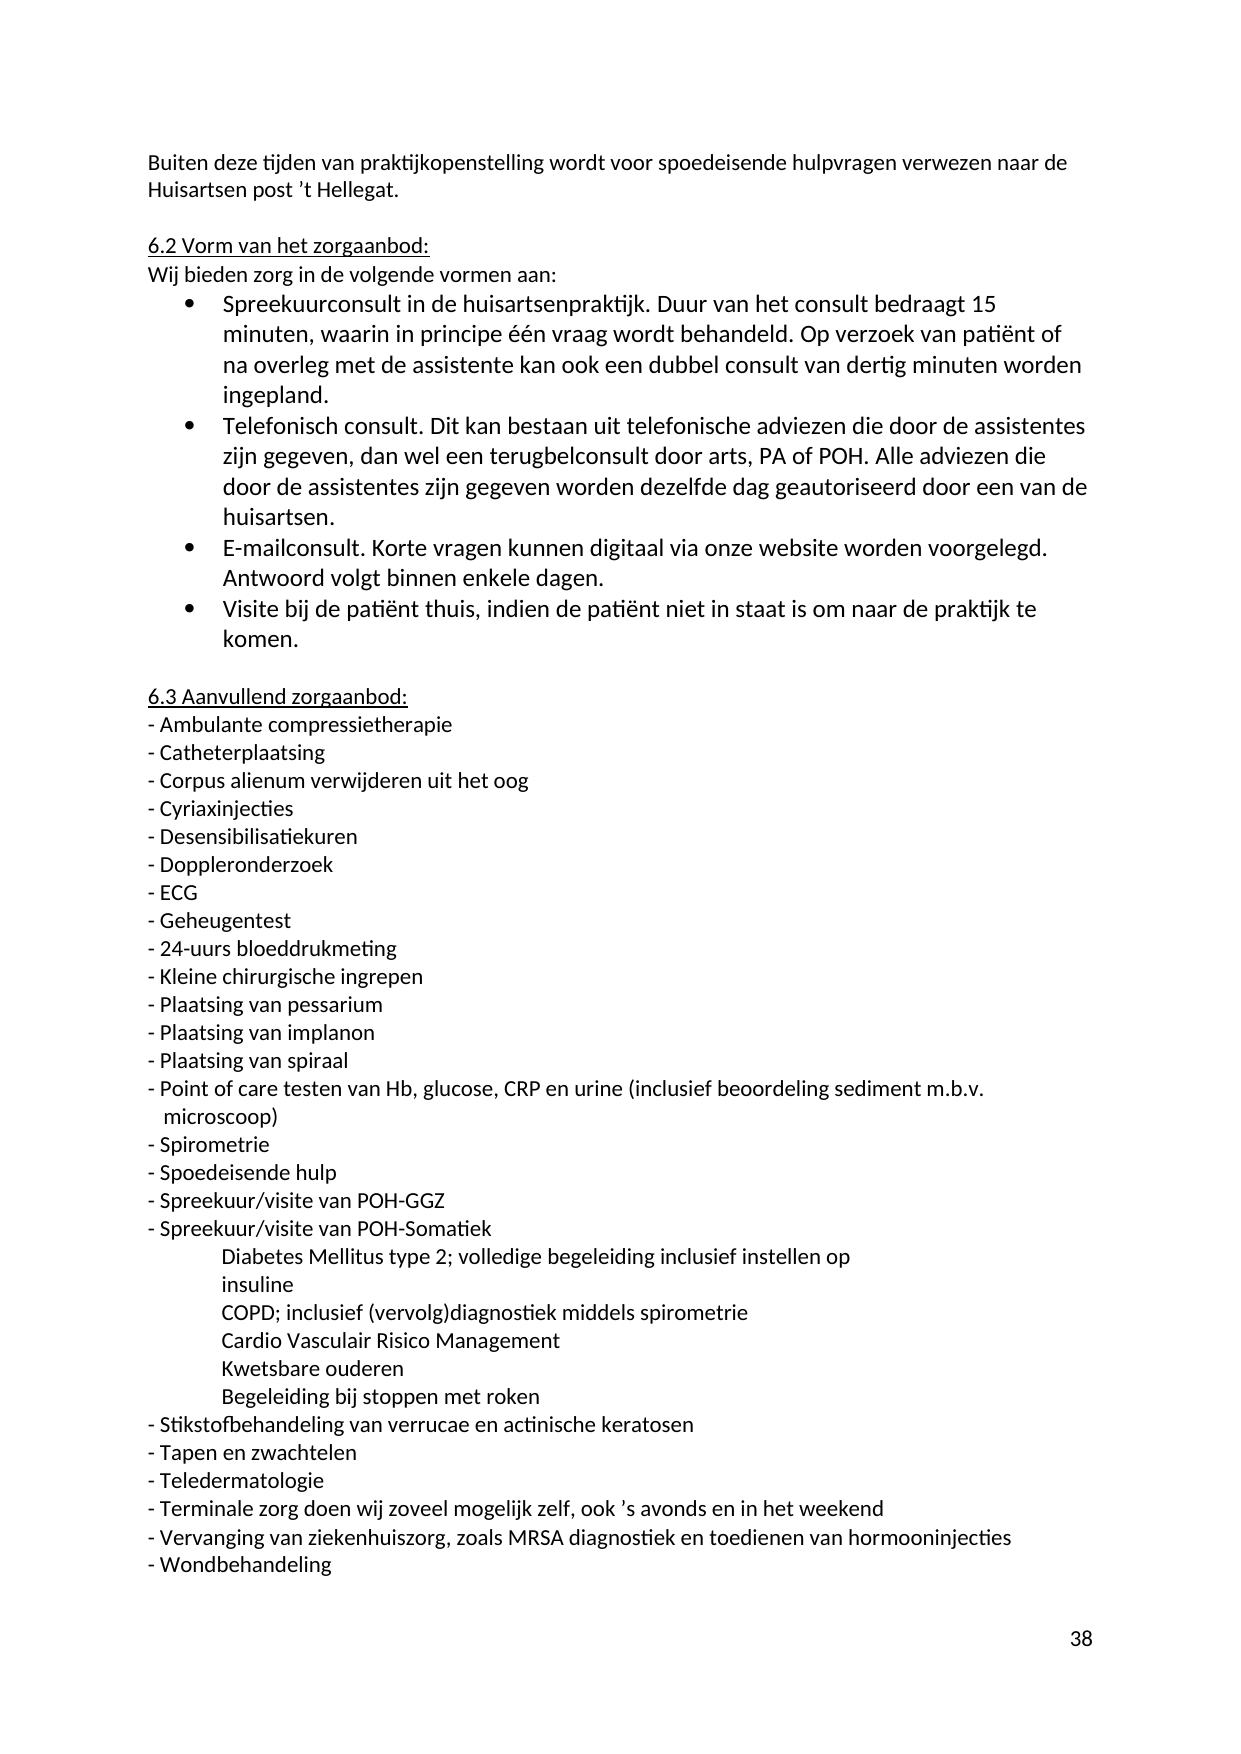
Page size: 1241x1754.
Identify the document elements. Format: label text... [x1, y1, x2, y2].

text Wij bieden zorg in de volgende vormen aan: [148, 260, 1093, 288]
text - Ambulante compressietherapie [148, 710, 1093, 738]
text COPD; inclusief (vervolg)diagnostiek middels spirometrie [148, 1298, 1093, 1326]
text - ECG [148, 878, 1093, 906]
text - Plaatsing van pessarium [148, 990, 1093, 1018]
text - Stikstofbehandeling van verrucae en actinische keratosen [148, 1411, 1093, 1438]
text - Plaatsing van spiraal [148, 1046, 1093, 1074]
text Buiten deze tijden van praktijkopenstelling wordt voor spoedeisende hulpvragen verwezen naar de Huisartsen post ’t Hellegat. [148, 148, 1093, 204]
text - Vervanging van ziekenhuiszorg, zoals MRSA diagnostiek en toedienen van hormooninjecties [148, 1523, 1093, 1551]
text - Cyriaxinjecties [148, 794, 1093, 822]
text - Catheterplaatsing [148, 738, 1093, 766]
list Telefonisch consult. Dit kan bestaan uit telefonische adviezen die door de assistentes zijn gegeven, dan wel een terugbelconsult door arts, PA of POH. Alle adviezen die door de assistentes zijn gegeven worden dezelfde dag geautoriseerd door een van de huisartsen. [185, 410, 1093, 532]
text Kwetsbare ouderen [148, 1354, 1093, 1382]
text - Point of care testen van Hb, glucose, CRP en urine (inclusief beoordeling sediment m.b.v. [148, 1074, 1093, 1102]
text - Kleine chirurgische ingrepen [148, 962, 1093, 990]
list Spreekuurconsult in de huisartsenpraktijk. Duur van het consult bedraagt 15 minuten, waarin in principe één vraag wordt behandeld. Op verzoek van patiënt of na overleg met de assistente kan ook een dubbel consult van dertig minuten worden ingepland. [185, 288, 1093, 410]
text - Teledermatologie [148, 1467, 1093, 1494]
text - Geheugentest [148, 906, 1093, 934]
text Diabetes Mellitus type 2; volledige begeleiding inclusief instellen op [148, 1242, 1093, 1270]
list E-mailconsult. Korte vragen kunnen digitaal via onze website worden voorgelegd. Antwoord volgt binnen enkele dagen. [185, 532, 1093, 593]
text Begeleiding bij stoppen met roken [148, 1382, 1093, 1411]
text - Desensibilisatiekuren [148, 822, 1093, 850]
text 6.3 Aanvullend zorgaanbod: [148, 682, 1093, 710]
list Visite bij de patiënt thuis, indien de patiënt niet in staat is om naar de praktijk te komen. [185, 593, 1093, 654]
text - 24-uurs bloeddrukmeting [148, 934, 1093, 962]
text - Wondbehandeling [148, 1551, 1093, 1579]
text - Spreekuur/visite van POH-GGZ [148, 1186, 1093, 1214]
text - Doppleronderzoek [148, 850, 1093, 878]
text - Corpus alienum verwijderen uit het oog [148, 766, 1093, 794]
text 6.2 Vorm van het zorgaanbod: [148, 232, 1093, 260]
text - Spirometrie [148, 1130, 1093, 1158]
text - Terminale zorg doen wij zoveel mogelijk zelf, ook ’s avonds en in het weekend [148, 1494, 1093, 1523]
text - Plaatsing van implanon [148, 1018, 1093, 1046]
text - Spreekuur/visite van POH-Somatiek [148, 1214, 1093, 1242]
text microscoop) [148, 1102, 1093, 1130]
text Cardio Vasculair Risico Management [148, 1326, 1093, 1354]
text insuline [148, 1270, 1093, 1298]
text - Spoedeisende hulp [148, 1158, 1093, 1186]
text - Tapen en zwachtelen [148, 1438, 1093, 1467]
